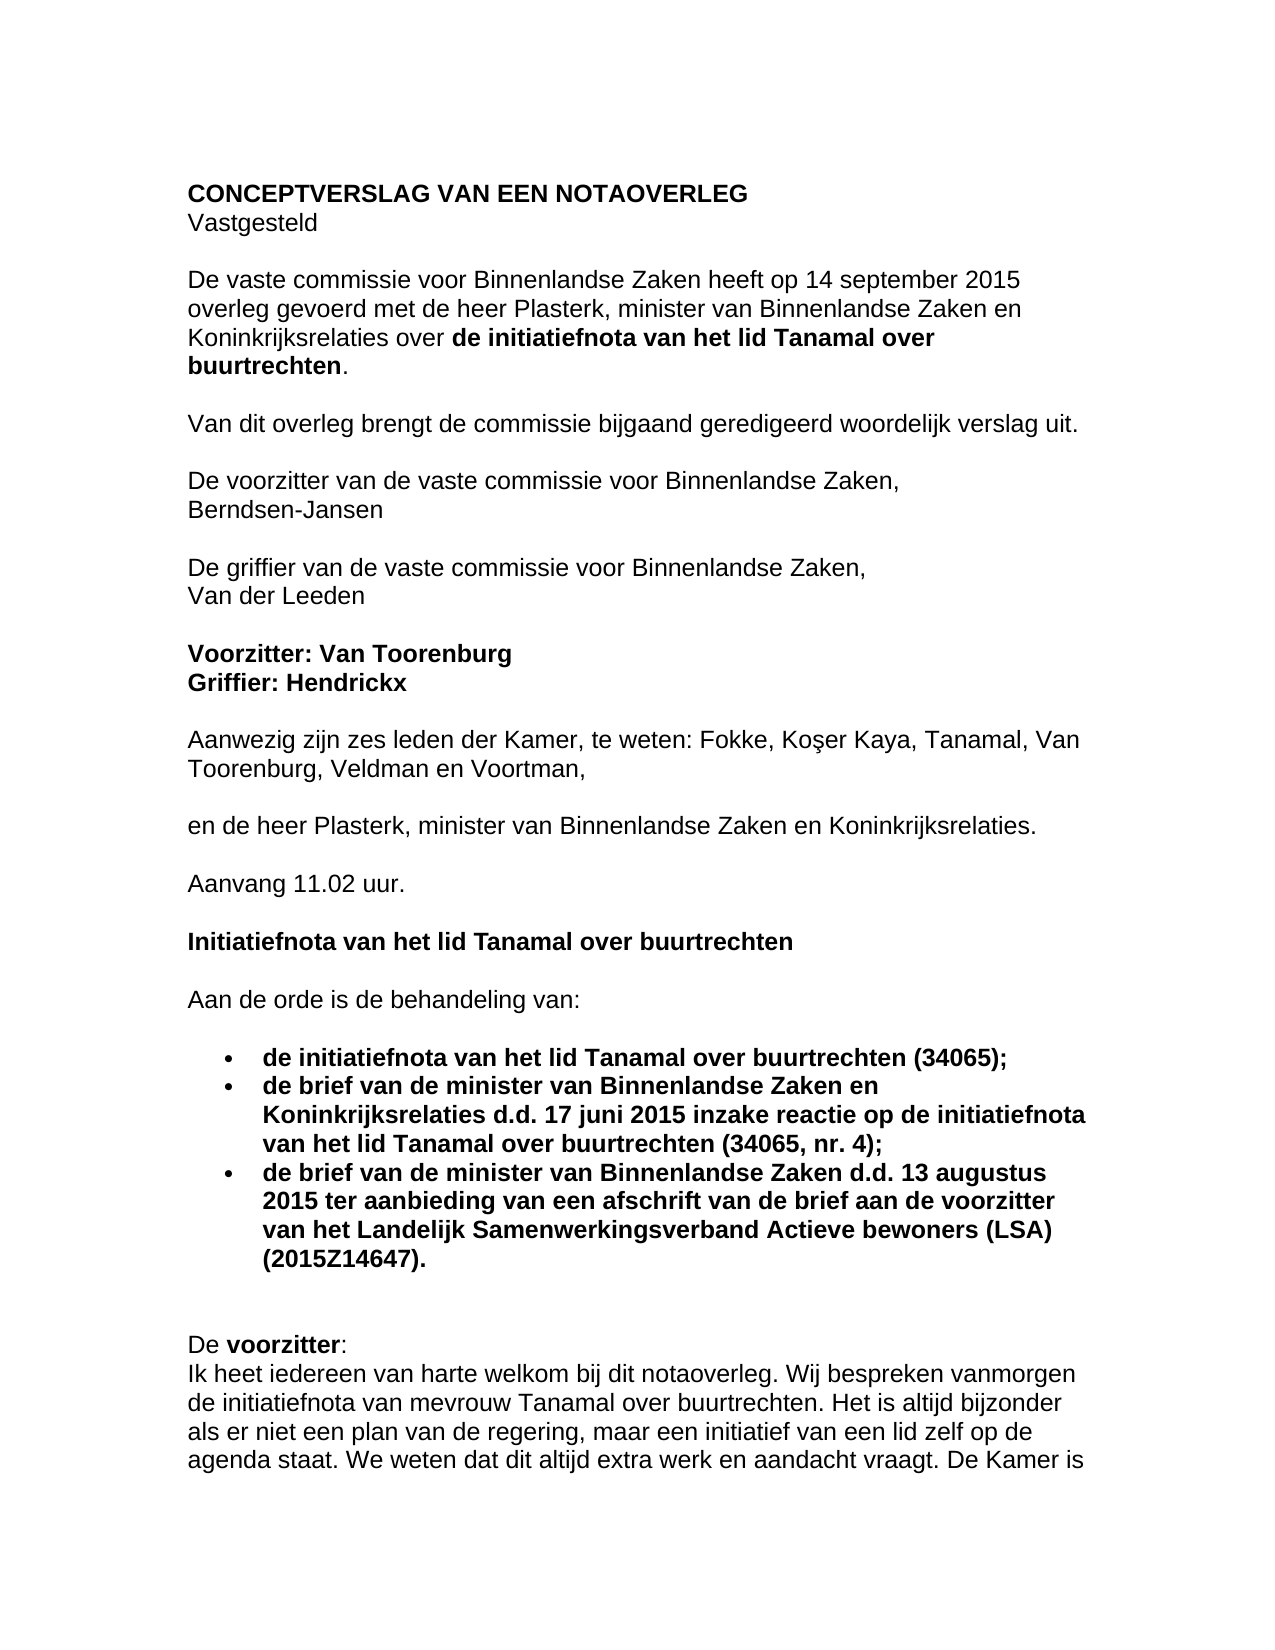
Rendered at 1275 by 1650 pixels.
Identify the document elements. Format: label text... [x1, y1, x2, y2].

subtitle Initiatiefnota van het lid Tanamal over buurtrechten [187, 927, 1087, 955]
list de initiatiefnota van het lid Tanamal over buurtrechten (34065); [225, 1042, 1087, 1071]
text CONCEPTVERSLAG VAN EEN NOTAOVERLEG Vastgesteld De vaste commissie voor Binnenlandse Zaken heeft op 14 september 2015 overleg gevoerd met de heer Plasterk, minister van Binnenlandse Zaken en Koninkrijksrelaties over de initiatiefnota van het lid Tanamal over buurtrechten. Van dit overleg brengt de commissie bijgaand geredigeerd woordelijk verslag uit. De voorzitter van de vaste commissie voor Binnenlandse Zaken, Berndsen-Jansen De griffier van de vaste commissie voor Binnenlandse Zaken, Van der Leeden Voorzitter: Van Toorenburg Griffier: Hendrickx Aanwezig zijn zes leden der Kamer, te weten: Fokke, Koşer Kaya, Tanamal, Van Toorenburg, Veldman en Voortman, en de heer Plasterk, minister van Binnenlandse Zaken en Koninkrijksrelaties. Aanvang 11.02 uur. [187, 179, 1087, 897]
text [187, 1330, 1087, 1474]
list de brief van de minister van Binnenlandse Zaken en Koninkrijksrelaties d.d. 17 juni 2015 inzake reactie op de initiatiefnota van het lid Tanamal over buurtrechten (34065, nr. 4); [225, 1071, 1087, 1157]
list de brief van de minister van Binnenlandse Zaken d.d. 13 augustus 2015 ter aanbieding van een afschrift van de brief aan de voorzitter van het Landelijk Samenwerkingsverband Actieve bewoners (LSA) (2015Z14647). [225, 1157, 1087, 1272]
text Aan de orde is de behandeling van: [187, 984, 1087, 1013]
